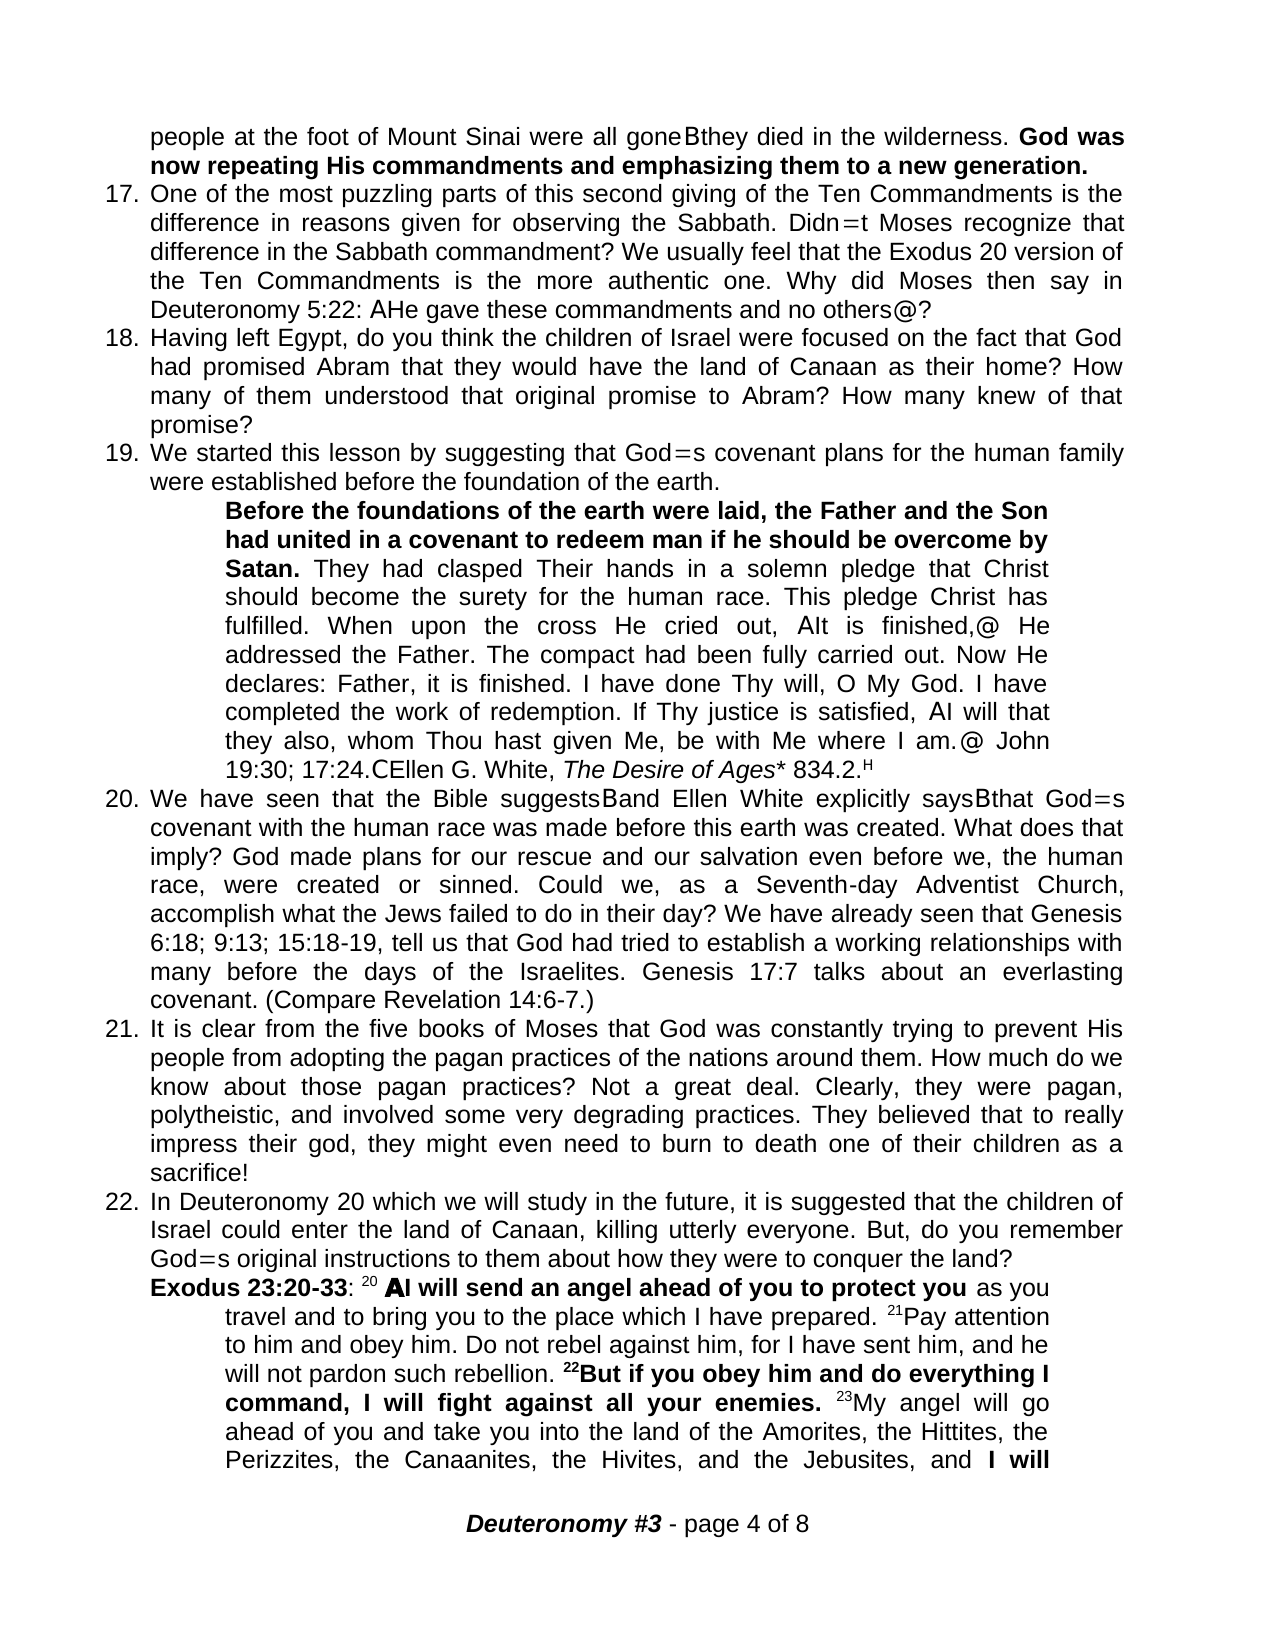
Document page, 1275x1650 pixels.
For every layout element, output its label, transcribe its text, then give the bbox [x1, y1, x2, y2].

text In Deuteronomy 20 which we will study in the future, it is suggested that the children of Israel could enter the land of Canaan, killing utterly everyone. But, do you remember Gods original instructions to them about how they were to conquer the land? [105, 1187, 1125, 1273]
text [105, 122, 1125, 179]
text Having left Egypt, do you think the children of Israel were focused on the fact that God had promised Abram that they would have the land of Canaan as their home? How many of them understood that original promise to Abram? How many knew of that promise? [105, 323, 1125, 438]
text We started this lesson by suggesting that Gods covenant plans for the human family were established before the foundation of the earth. [105, 438, 1125, 496]
text It is clear from the five books of Moses that God was constantly trying to prevent His people from adopting the pagan practices of the nations around them. How much do we know about those pagan practices? Not a great deal. Clearly, they were pagan, polytheistic, and involved some very degrading practices. They believed that to really impress their god, they might even need to burn to death one of their children as a sacrifice! [105, 1014, 1125, 1187]
text One of the most puzzling parts of this second giving of the Ten Commandments is the difference in reasons given for observing the Sabbath. Didnt Moses recognize that difference in the Sabbath commandment? We usually feel that the Exodus 20 version of the Ten Commandments is the more authentic one. Why did Moses then say in Deuteronomy 5:22: He gave these commandments and no others? [105, 179, 1125, 323]
text Before the foundations of the earth were laid, the Father and the Son had united in a covenant to redeem man if he should be overcome by Satan. They had clasped Their hands in a solemn pledge that Christ should become the surety for the human race. This pledge Christ has fulfilled. When upon the cross He cried out, It is finished, He addressed the Father. The compact had been fully carried out. Now He declares: Father, it is finished. I have done Thy will, O My God. I have completed the work of redemption. If Thy justice is satisfied, I will that they also, whom Thou hast given Me, be with Me where I am. John 19:30; 17:24.Ellen G. White, The Desire of Ages* 834.2. [225, 496, 1050, 784]
text We have seen that the Bible suggestsand Ellen White explicitly saysthat Gods covenant with the human race was made before this earth was created. What does that imply? God made plans for our rescue and our salvation even before we, the human race, were created or sinned. Could we, as a Seventh-day Adventist Church, accomplish what the Jews failed to do in their day? We have already seen that Genesis 6:18; 9:13; 15:18-19, tell us that God had tried to establish a working relationships with many before the days of the Israelites. Genesis 17:7 talks about an everlasting covenant. (Compare Revelation 14:6-7.) [105, 784, 1125, 1014]
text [150, 1273, 1050, 1474]
